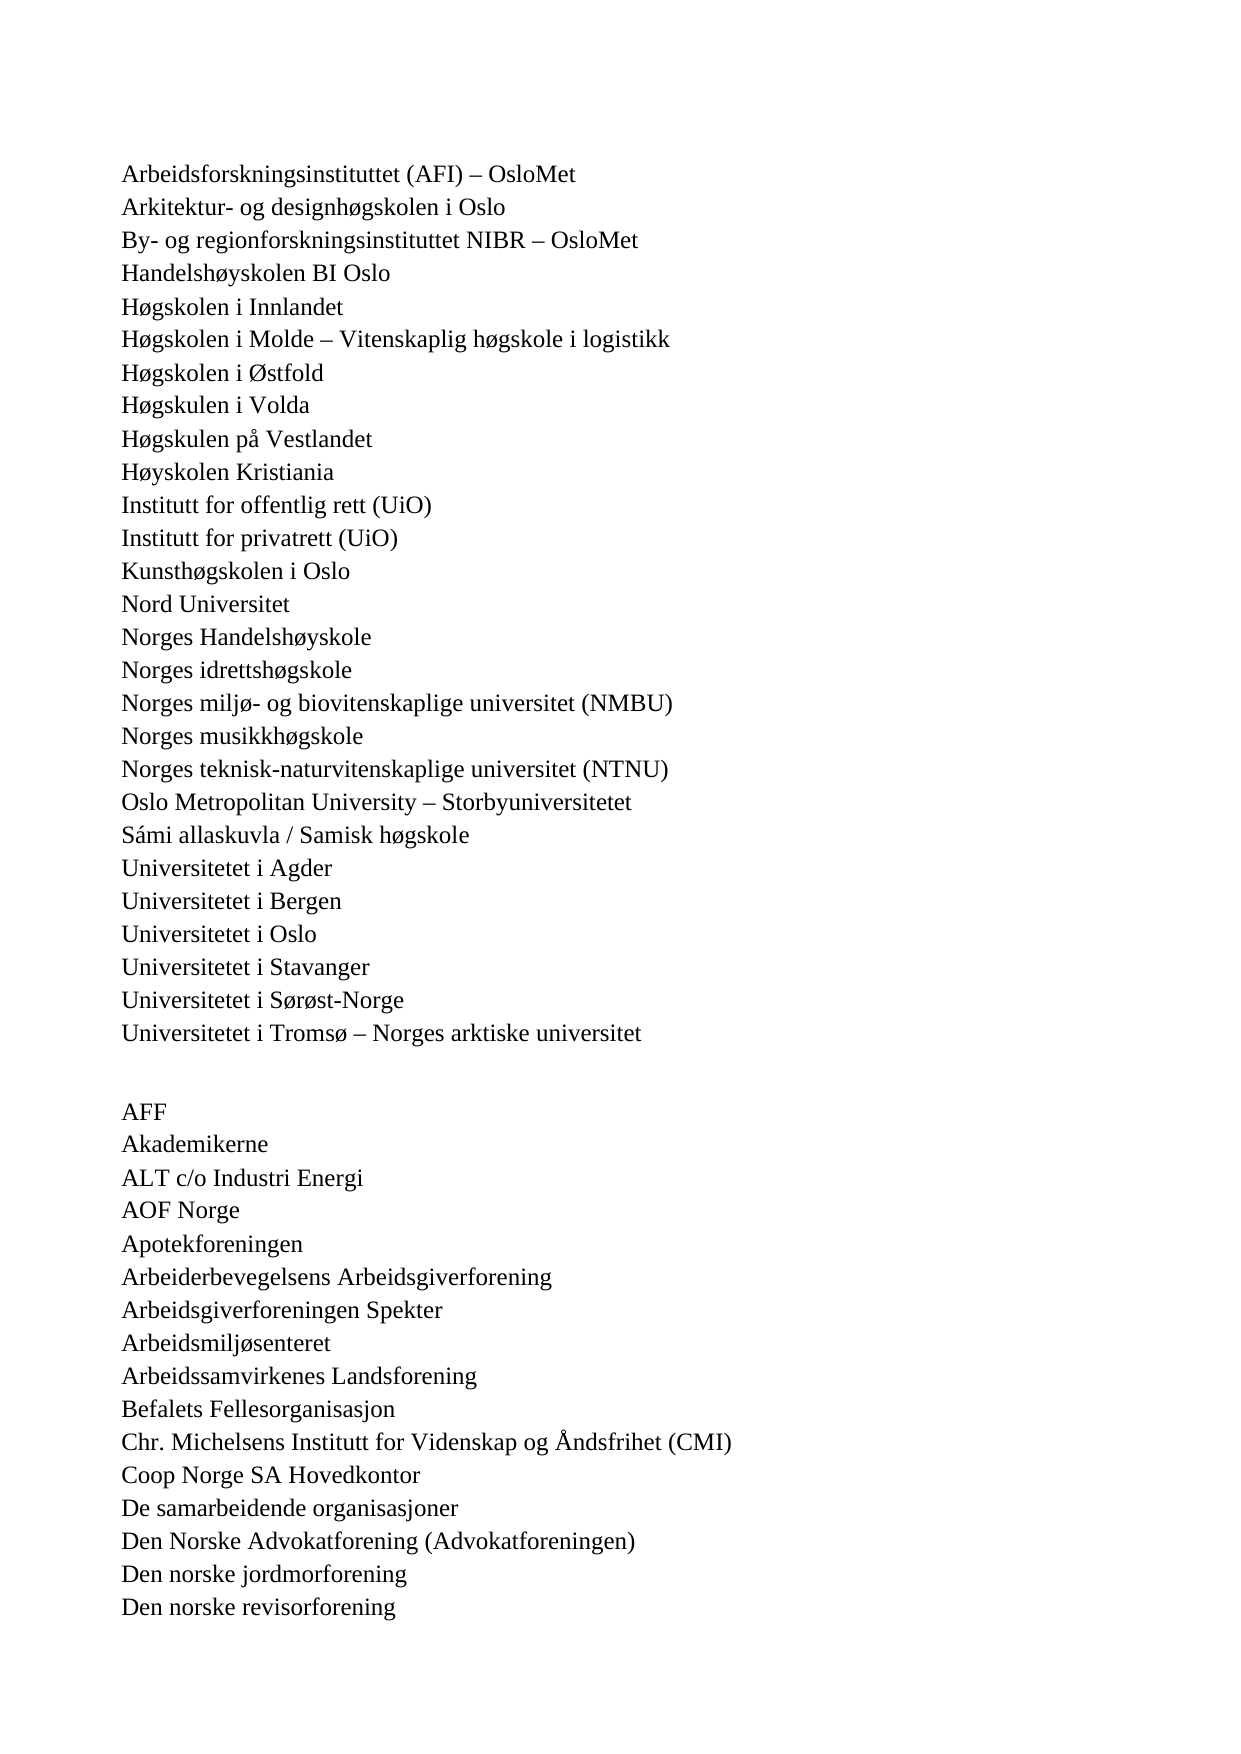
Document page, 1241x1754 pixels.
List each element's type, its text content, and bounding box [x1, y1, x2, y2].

list Arbeidsmiljøsenteret [121, 1328, 1119, 1356]
list Coop Norge SA Hovedkontor [121, 1460, 1119, 1488]
list Norges idrettshøgskole [121, 655, 1119, 683]
list Arbeiderbevegelsens Arbeidsgiverforening [121, 1262, 1119, 1290]
list Institutt for privatrett (UiO) [121, 523, 1119, 551]
list Høgskolen i Innlandet [121, 292, 1119, 320]
list De samarbeidende organisasjoner [121, 1493, 1119, 1522]
list Arbeidsgiverforeningen Spekter [121, 1295, 1119, 1323]
list Den norske jordmorforening [121, 1559, 1119, 1588]
list Universitetet i Oslo [121, 919, 1119, 948]
list Nord Universitet [121, 589, 1119, 617]
list By- og regionforskningsinstituttet NIBR – OsloMet [121, 226, 1119, 254]
list Universitetet i Agder [121, 853, 1119, 882]
list ALT c/o Industri Energi [121, 1163, 1119, 1191]
list Institutt for offentlig rett (UiO) [121, 490, 1119, 518]
list Norges Handelshøyskole [121, 622, 1119, 651]
list Høgskolen i Østfold [121, 358, 1119, 386]
list Høgskulen på Vestlandet [121, 424, 1119, 452]
list Befalets Fellesorganisasjon [121, 1394, 1119, 1422]
list Norges teknisk-naturvitenskaplige universitet (NTNU) [121, 754, 1119, 783]
list Akademikerne [121, 1129, 1119, 1158]
list Kunsthøgskolen i Oslo [121, 556, 1119, 584]
list AOF Norge [121, 1196, 1119, 1224]
list Arbeidssamvirkenes Landsforening [121, 1361, 1119, 1389]
list Arbeidsforskningsinstituttet (AFI) – OsloMet [121, 159, 1119, 188]
list Oslo Metropolitan University – Storbyuniversitetet [121, 787, 1119, 816]
list Høgskolen i Molde – Vitenskaplig høgskole i logistikk [121, 324, 1119, 353]
list Sámi allaskuvla / Samisk høgskole [121, 820, 1119, 849]
list Universitetet i Sørøst-Norge [121, 985, 1119, 1014]
list Norges musikkhøgskole [121, 721, 1119, 749]
list Den Norske Advokatforening (Advokatforeningen) [121, 1526, 1119, 1554]
list Universitetet i Stavanger [121, 952, 1119, 981]
list Høgskulen i Volda [121, 391, 1119, 419]
list Apotekforeningen [121, 1229, 1119, 1257]
list Norges miljø- og biovitenskaplige universitet (NMBU) [121, 688, 1119, 717]
list Chr. Michelsens Institutt for Videnskap og Åndsfrihet (CMI) [121, 1427, 1119, 1456]
list Universitetet i Tromsø – Norges arktiske universitet [121, 1018, 1119, 1047]
list Handelshøyskolen BI Oslo [121, 258, 1119, 287]
list AFF [121, 1097, 1119, 1125]
list Arkitektur- og designhøgskolen i Oslo [121, 192, 1119, 221]
list Universitetet i Bergen [121, 886, 1119, 915]
list Høyskolen Kristiania [121, 457, 1119, 485]
list Den norske revisorforening [121, 1592, 1119, 1621]
